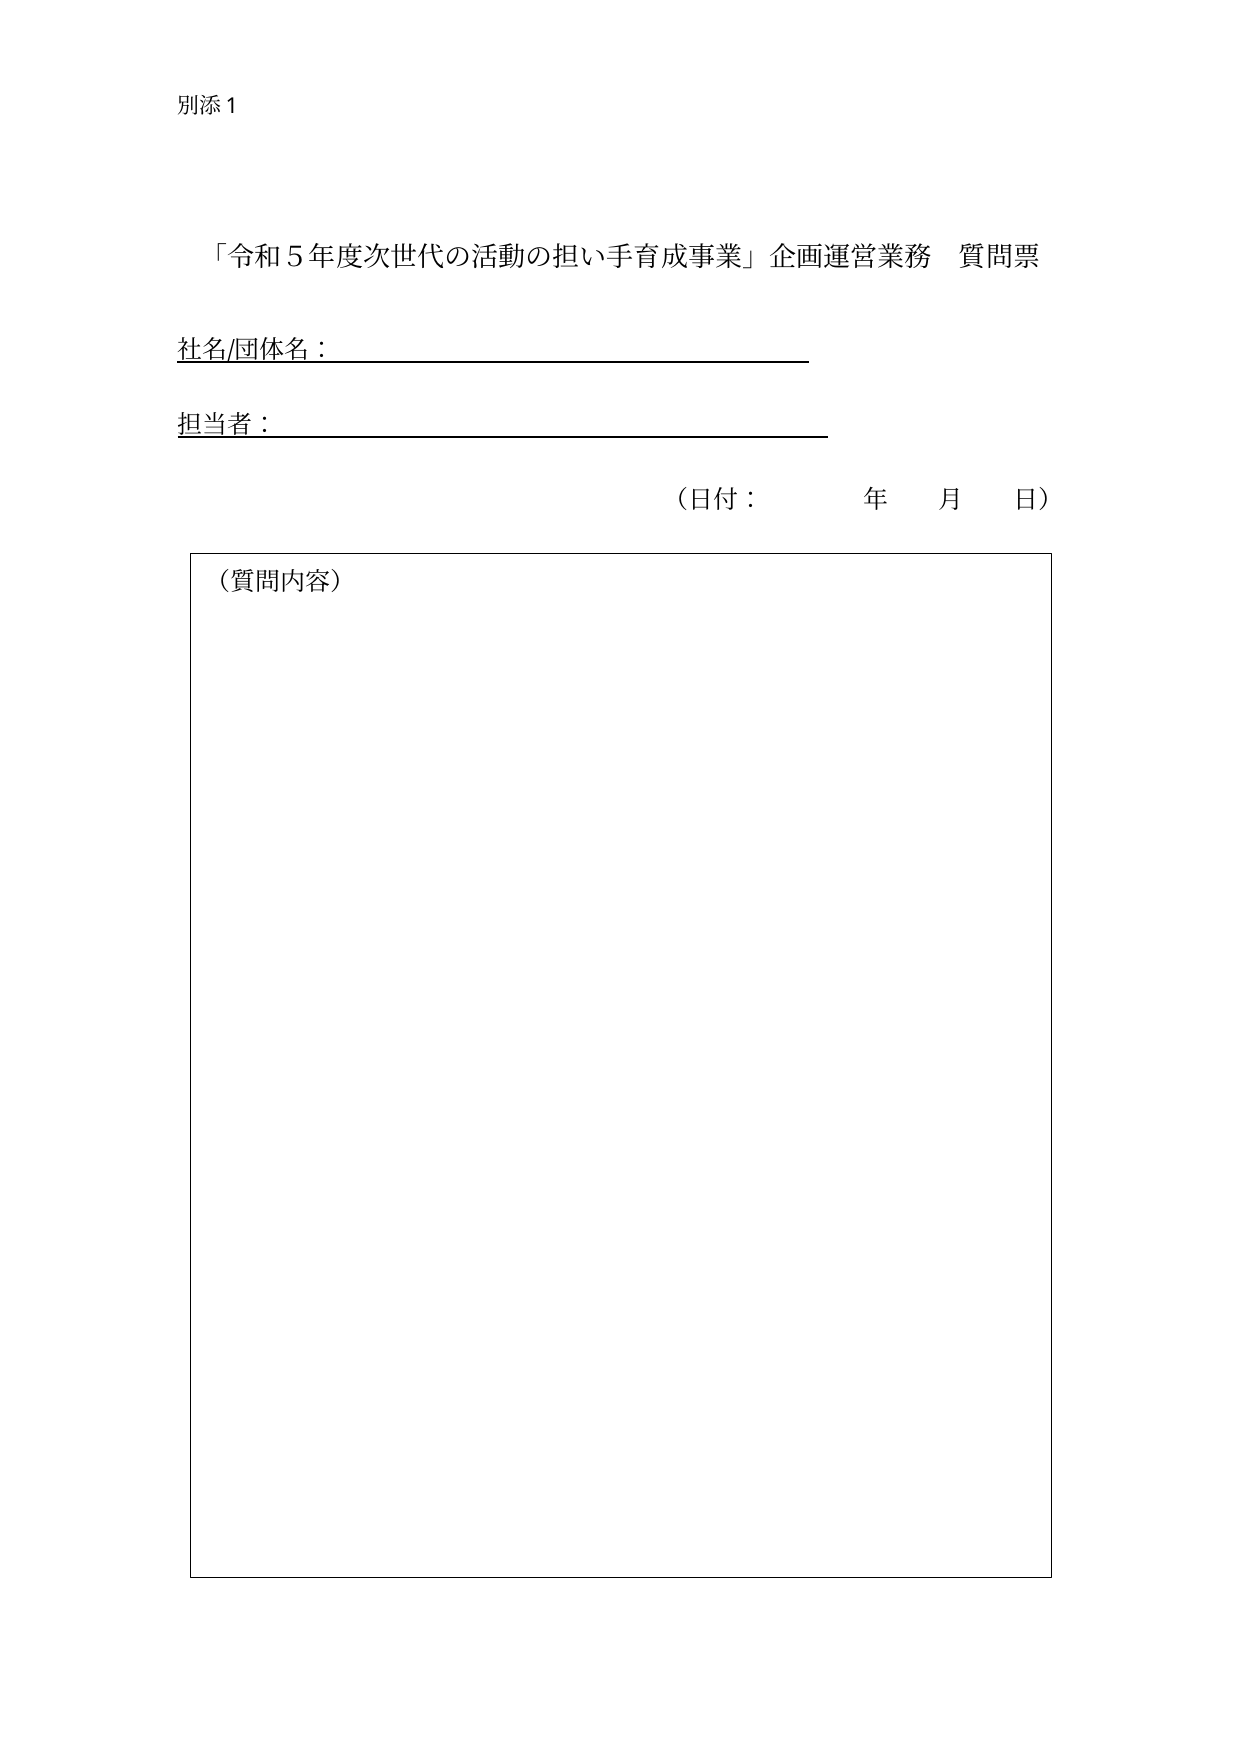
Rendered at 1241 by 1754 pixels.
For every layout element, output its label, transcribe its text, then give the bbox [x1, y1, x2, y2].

text 担当者： [177, 404, 1063, 442]
text 「令和５年度次世代の活動の担い手育成事業」企画運営業務 質問票 [177, 217, 1063, 292]
text （日付： 年 月 日） [177, 479, 1063, 517]
text 社名/団体名： [177, 329, 1063, 367]
